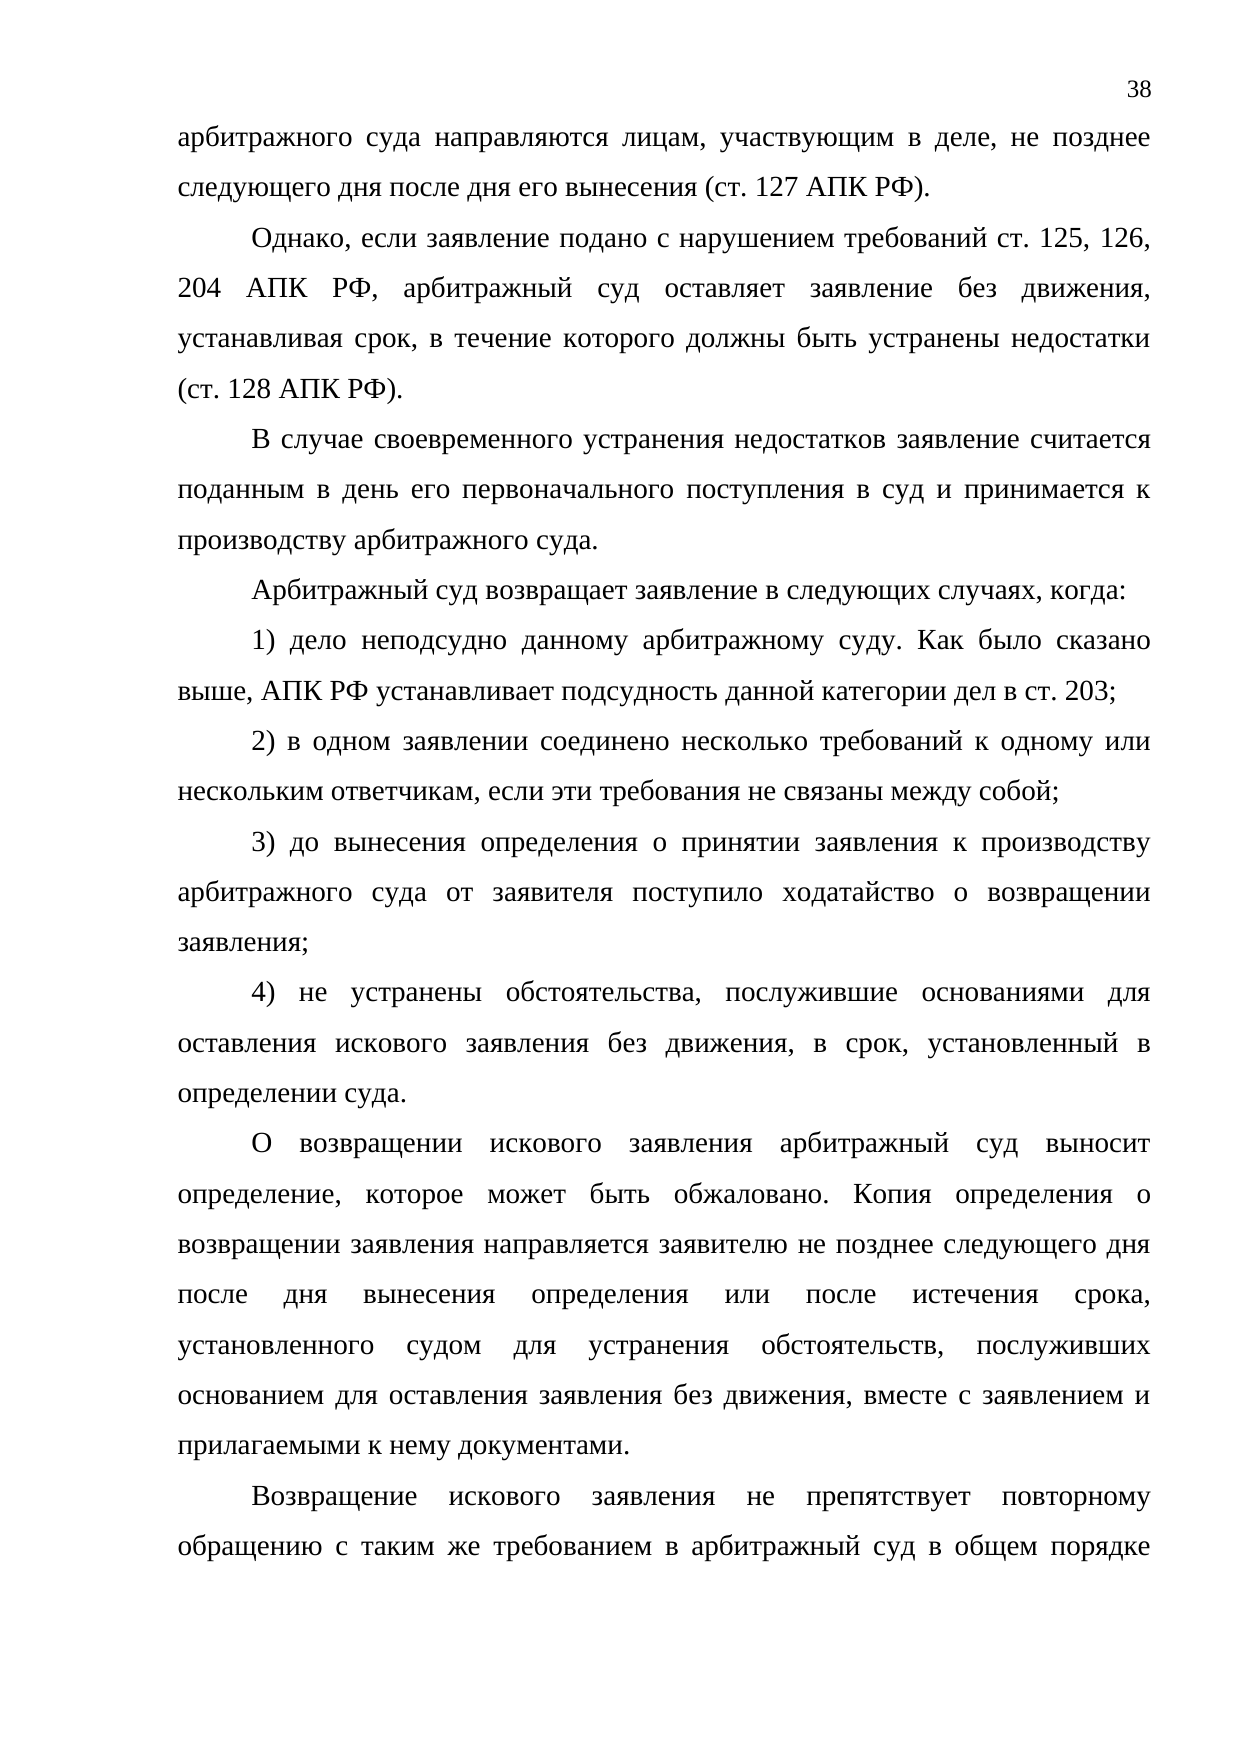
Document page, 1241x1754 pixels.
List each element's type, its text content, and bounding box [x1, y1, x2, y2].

text Однако, если заявление подано с нарушением требований ст. 125, 126, 204 АПК РФ, арбитражный суд оставляет заявление без движения, устанавливая срок, в течение которого должны быть устранены недостатки (ст. 128 АПК РФ). [177, 220, 1152, 404]
text 1) дело неподсудно данному арбитражному суду. Как было сказано выше, АПК РФ устанавливает подсудность данной категории дел в ст. 203; [177, 622, 1152, 706]
text Арбитражный суд возвращает заявление в следующих случаях, когда: [177, 572, 1152, 606]
text 4) не устранены обстоятельства, послужившие основаниями для оставления искового заявления без движения, в срок, установленный в определении суда. [177, 974, 1152, 1109]
text 2) в одном заявлении соединено несколько требований к одному или нескольким ответчикам, если эти требования не связаны между собой; [177, 723, 1152, 807]
text В случае своевременного устранения недостатков заявление считается поданным в день его первоначального поступления в суд и принимается к производству арбитражного суда. [177, 421, 1152, 555]
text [177, 119, 1152, 203]
text О возвращении искового заявления арбитражный суд выносит определение, которое может быть обжаловано. Копия определения о возвращении заявления направляется заявителю не позднее следующего дня после дня вынесения определения или после истечения срока, установленного судом для устранения обстоятельств, послуживших основанием для оставления заявления без движения, вместе с заявлением и прилагаемыми к нему документами. [177, 1126, 1152, 1461]
text 3) до вынесения определения о принятии заявления к производству арбитражного суда от заявителя поступило ходатайство о возвращении заявления; [177, 824, 1152, 958]
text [177, 1478, 1152, 1562]
